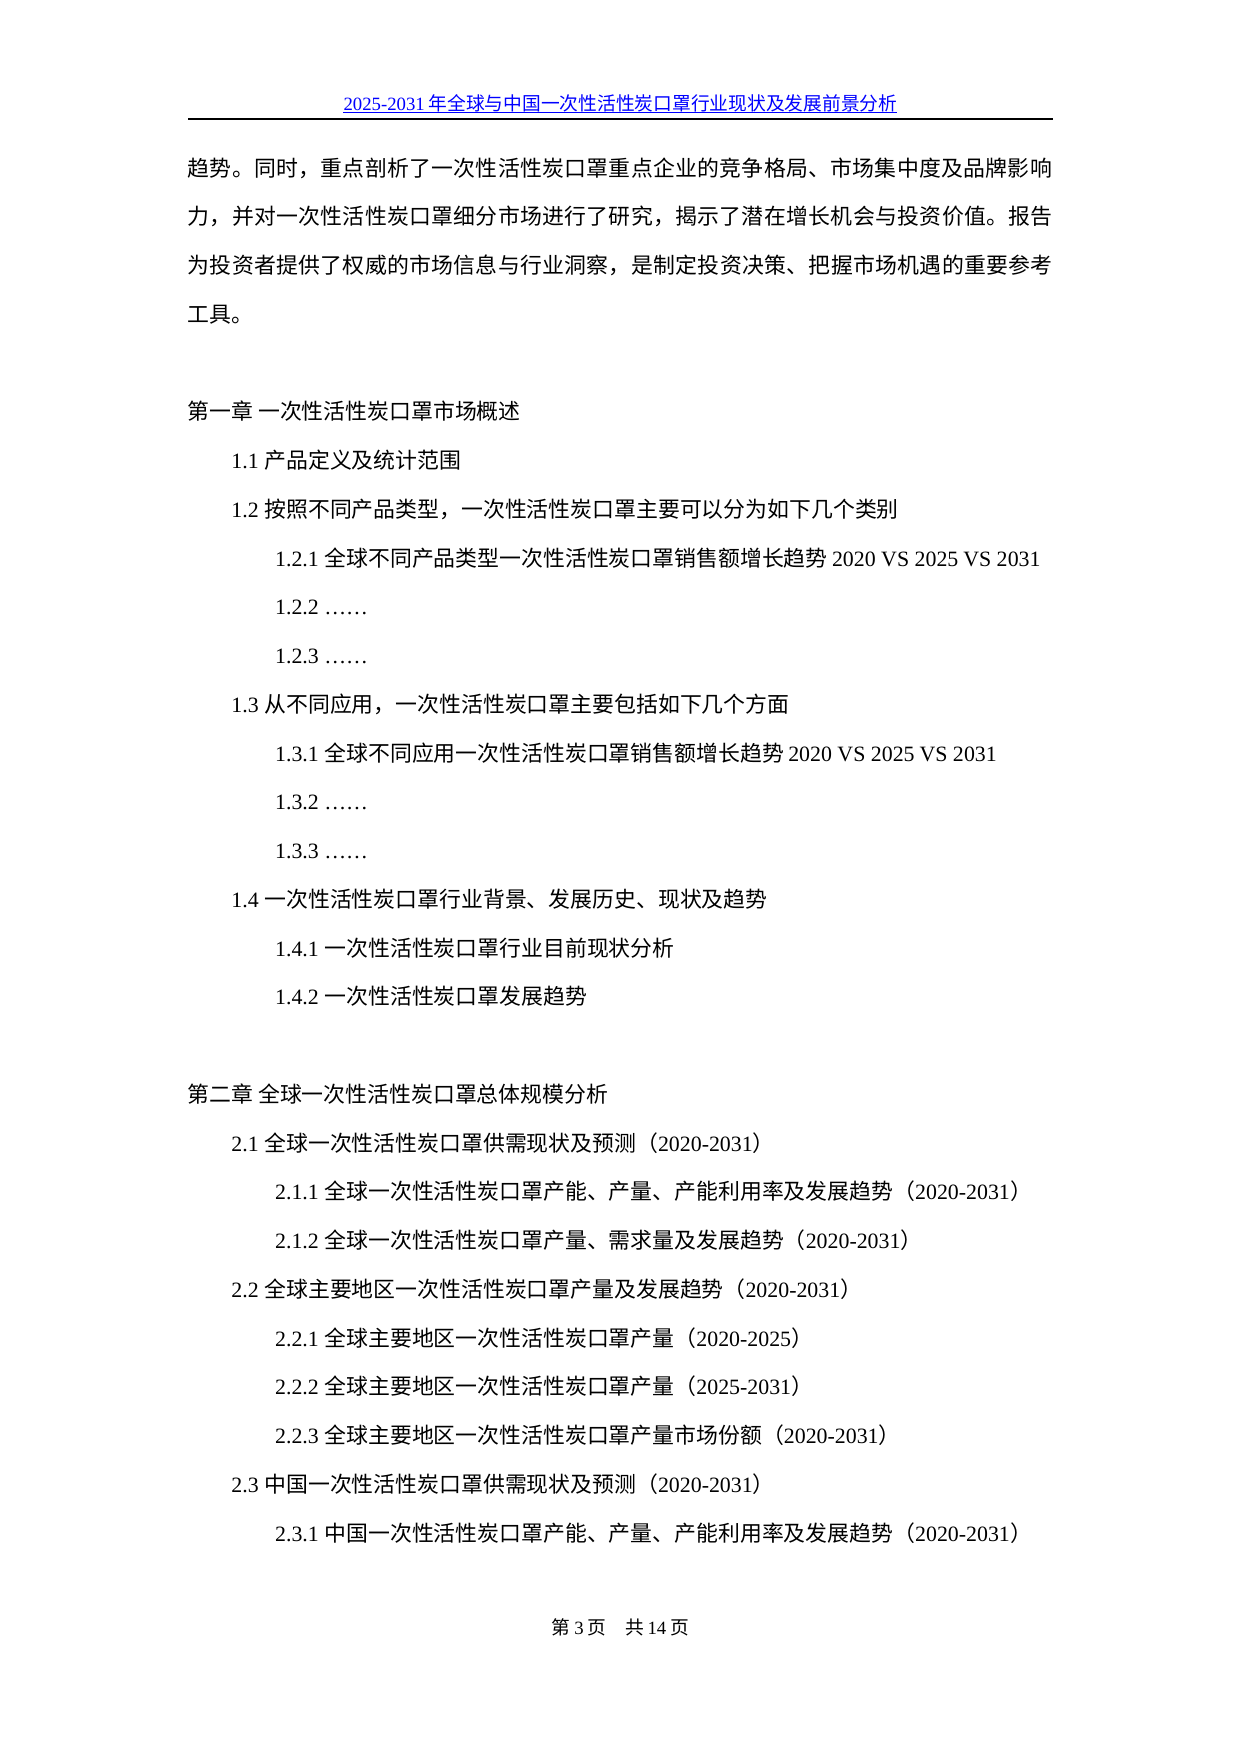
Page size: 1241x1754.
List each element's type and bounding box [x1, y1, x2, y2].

text [187, 150, 1053, 1548]
